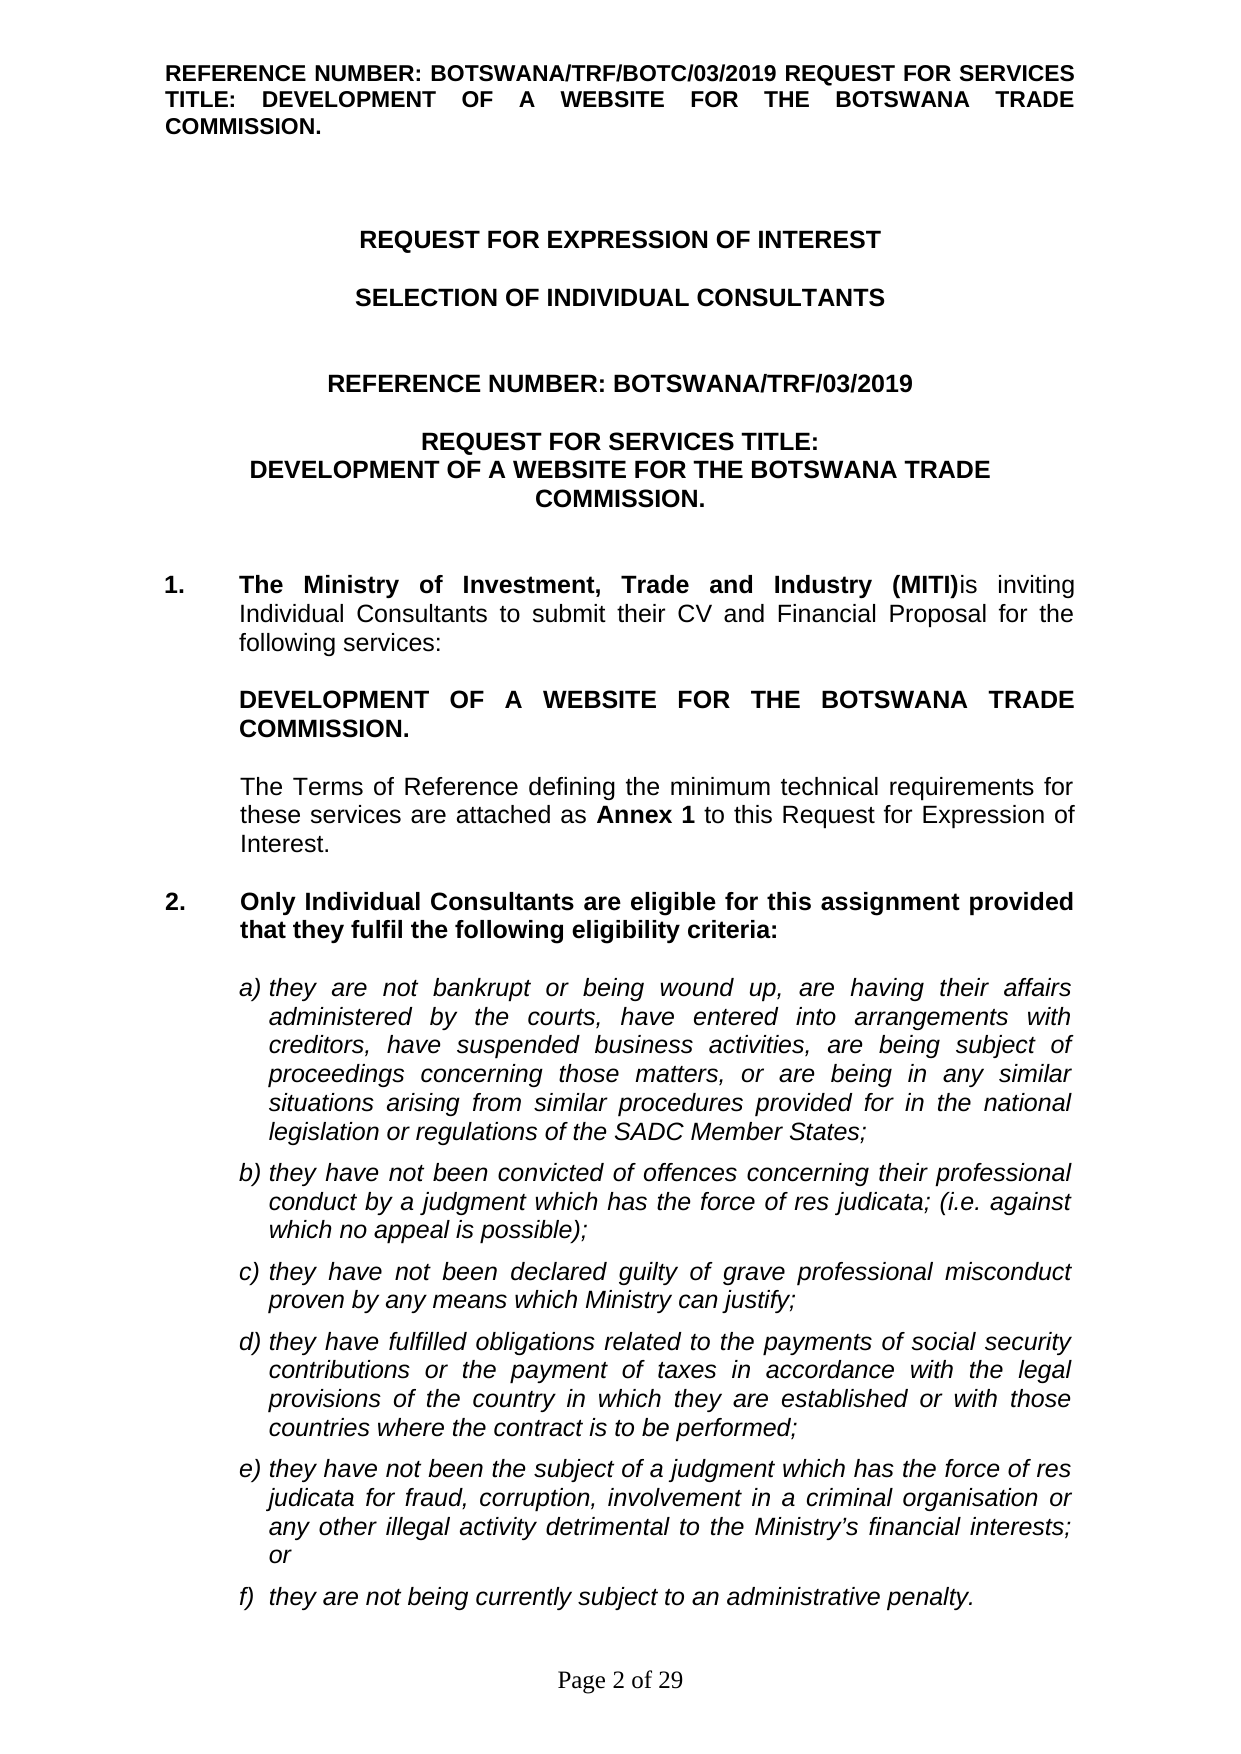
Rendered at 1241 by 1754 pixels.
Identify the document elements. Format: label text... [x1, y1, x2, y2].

text SELECTION OF INDIVIDUAL CONSULTANTS [165, 283, 1075, 312]
text 2. Only Individual Consultants are eligible for this assignment provided that they fulfil the following eligibility criteria: [165, 887, 1075, 944]
text e) they have not been the subject of a judgment which has the force of res judicata for fraud, corruption, involvement in a criminal organisation or any other illegal activity detrimental to the Ministry’s financial interests; or [239, 1454, 1075, 1569]
text b) they have not been convicted of offences concerning their professional conduct by a judgment which has the force of res judicata; (i.e. against which no appeal is possible); [239, 1158, 1075, 1244]
text REQUEST FOR EXPRESSION OF INTEREST [165, 225, 1075, 254]
list The Ministry of Investment, Trade and Industry (MITI)is inviting Individual Consultants to submit their CV and Financial Proposal for the following services: [164, 570, 1075, 657]
text c) they have not been declared guilty of grave professional misconduct proven by any means which Ministry can justify; [239, 1257, 1075, 1314]
text d) they have fulfilled obligations related to the payments of social security contributions or the payment of taxes in accordance with the legal provisions of the country in which they are established or with those countries where the contract is to be performed; [239, 1327, 1075, 1442]
text REFERENCE NUMBER: BOTSWANA/TRF/03/2019 [165, 369, 1075, 398]
text The Terms of Reference defining the minimum technical requirements for these services are attached as Annex 1 to this Request for Expression of Interest. [240, 772, 1075, 858]
text DEVELOPMENT OF A WEBSITE FOR THE BOTSWANA TRADE COMMISSION. [165, 455, 1075, 513]
text REQUEST FOR SERVICES TITLE: [165, 427, 1075, 455]
text a) they are not bankrupt or being wound up, are having their affairs administered by the courts, have entered into arrangements with creditors, have suspended business activities, are being subject of proceedings concerning those matters, or are being in any similar situations arising from similar procedures provided for in the national legislation or regulations of the SADC Member States; [239, 973, 1075, 1145]
text f) they are not being currently subject to an administrative penalty. [239, 1582, 1075, 1610]
text DEVELOPMENT OF A WEBSITE FOR THE BOTSWANA TRADE COMMISSION. [239, 685, 1075, 743]
